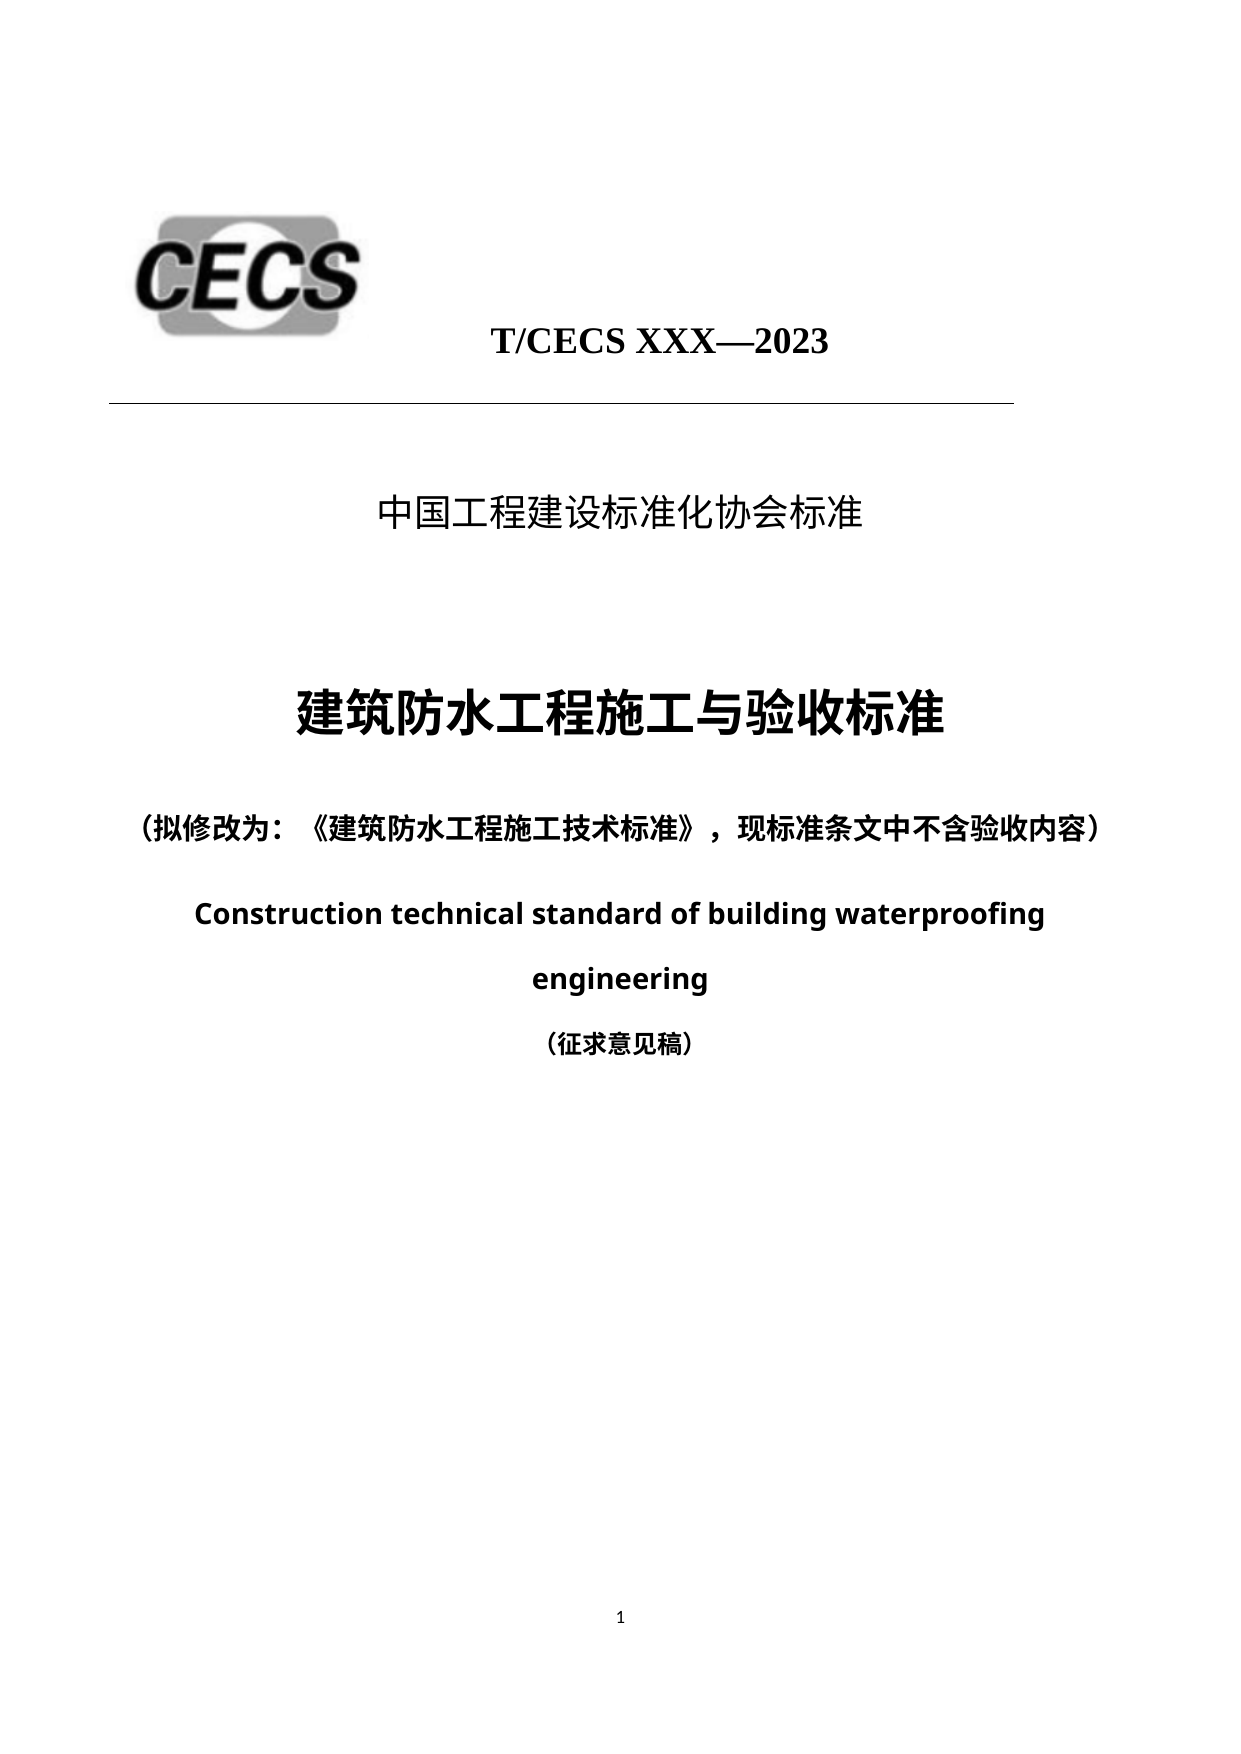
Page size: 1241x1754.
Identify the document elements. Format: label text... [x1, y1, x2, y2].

text Construction technical standard of building waterproofing engineering [112, 880, 1128, 1010]
text T/CECS XXX—2023 [112, 211, 1128, 374]
picture [125, 211, 369, 341]
text 中国工程建设标准化协会标准 [112, 477, 1128, 542]
text 建筑防水工程施工与验收标准 [112, 661, 1128, 758]
text （拟修改为：《建筑防水工程施工技术标准》，现标准条文中不含验收内容） [112, 794, 1128, 859]
text （征求意见稿） [112, 1010, 1128, 1075]
